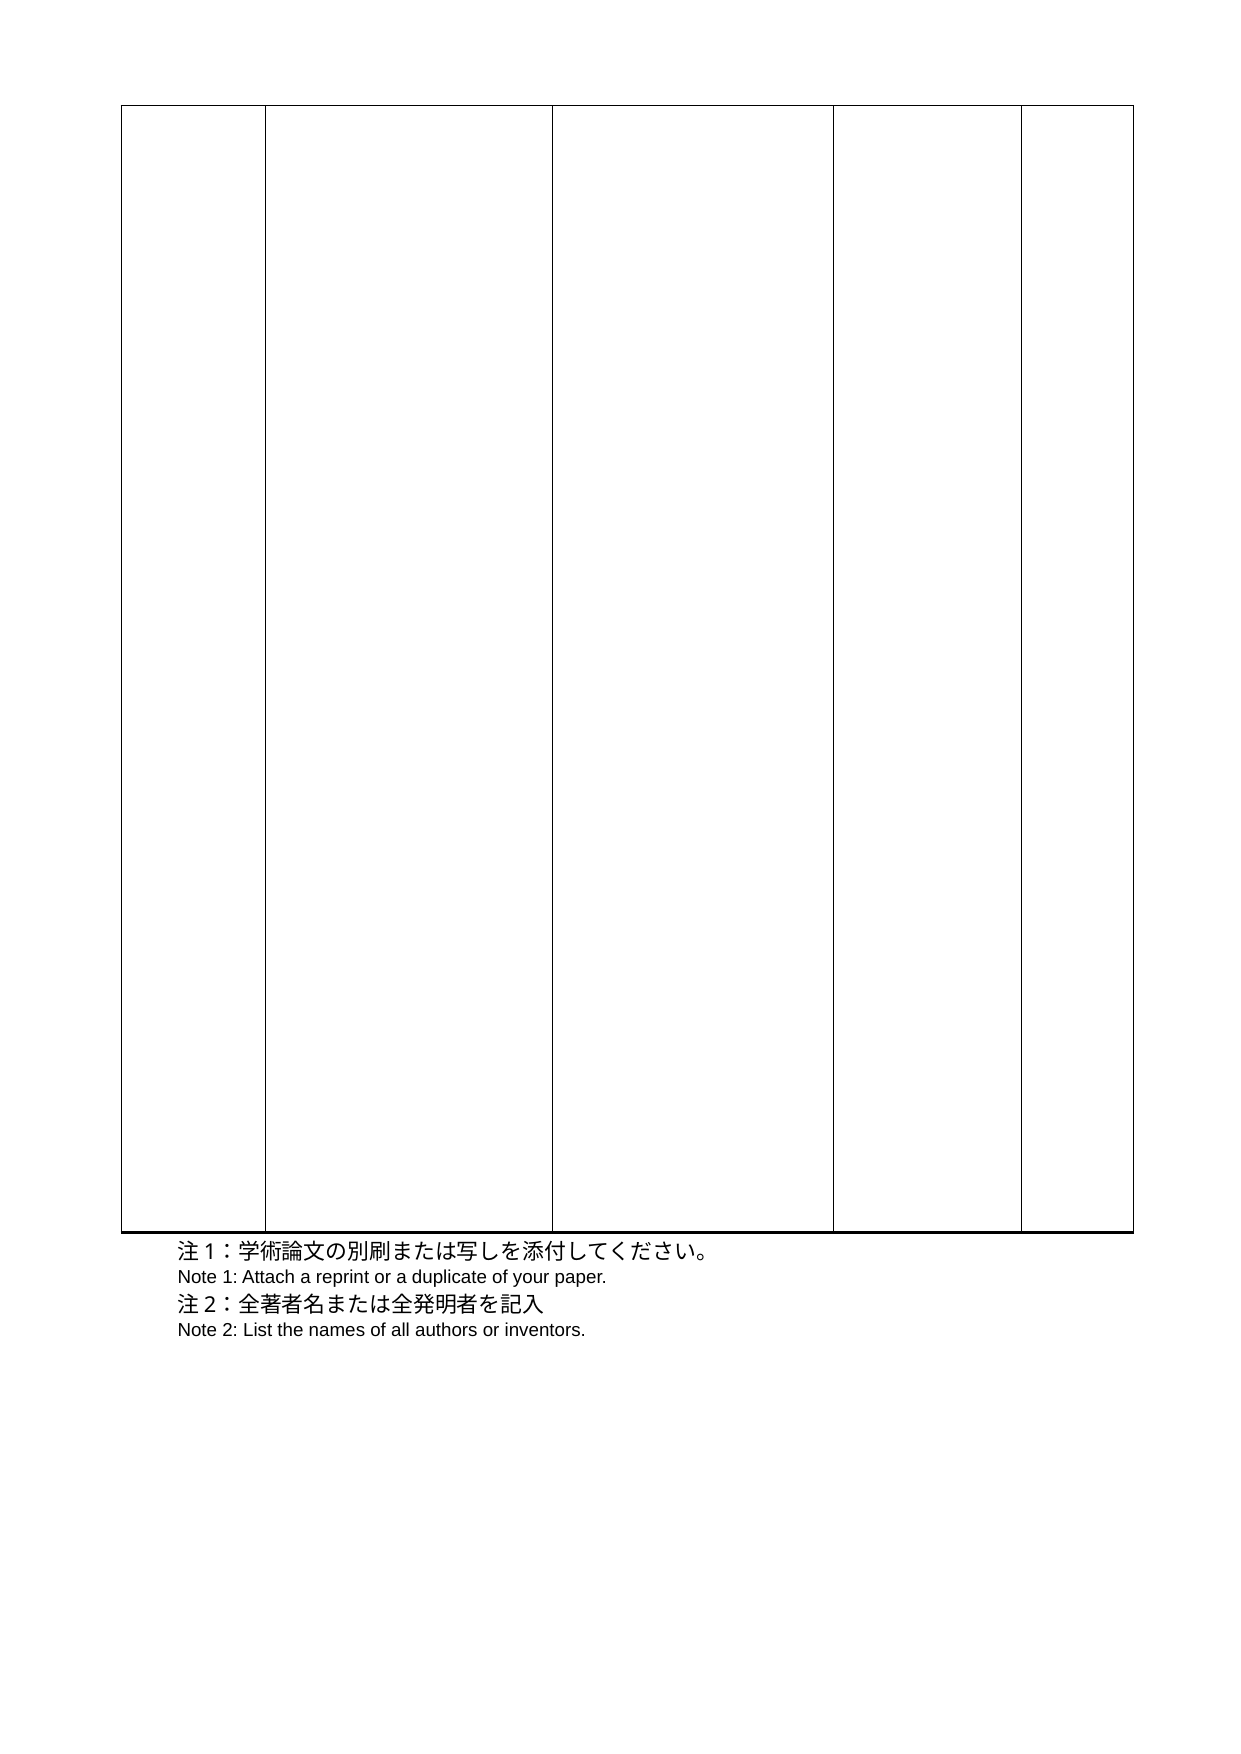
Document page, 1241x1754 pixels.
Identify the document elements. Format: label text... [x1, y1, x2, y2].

table_cell [266, 106, 552, 1231]
table_cell [553, 106, 833, 1231]
text Note 1: Attach a reprint or a duplicate of your paper. [177, 1266, 1063, 1287]
table_cell [834, 106, 1021, 1231]
table_cell [122, 106, 265, 1231]
text Note 2: List the names of all authors or inventors. [177, 1319, 1063, 1341]
table_cell [1022, 106, 1133, 1231]
text 注1：学術論文の別刷または写しを添付してください。 [177, 1234, 1063, 1266]
text 注2：全著者名または全発明者を記入 [177, 1287, 1063, 1319]
